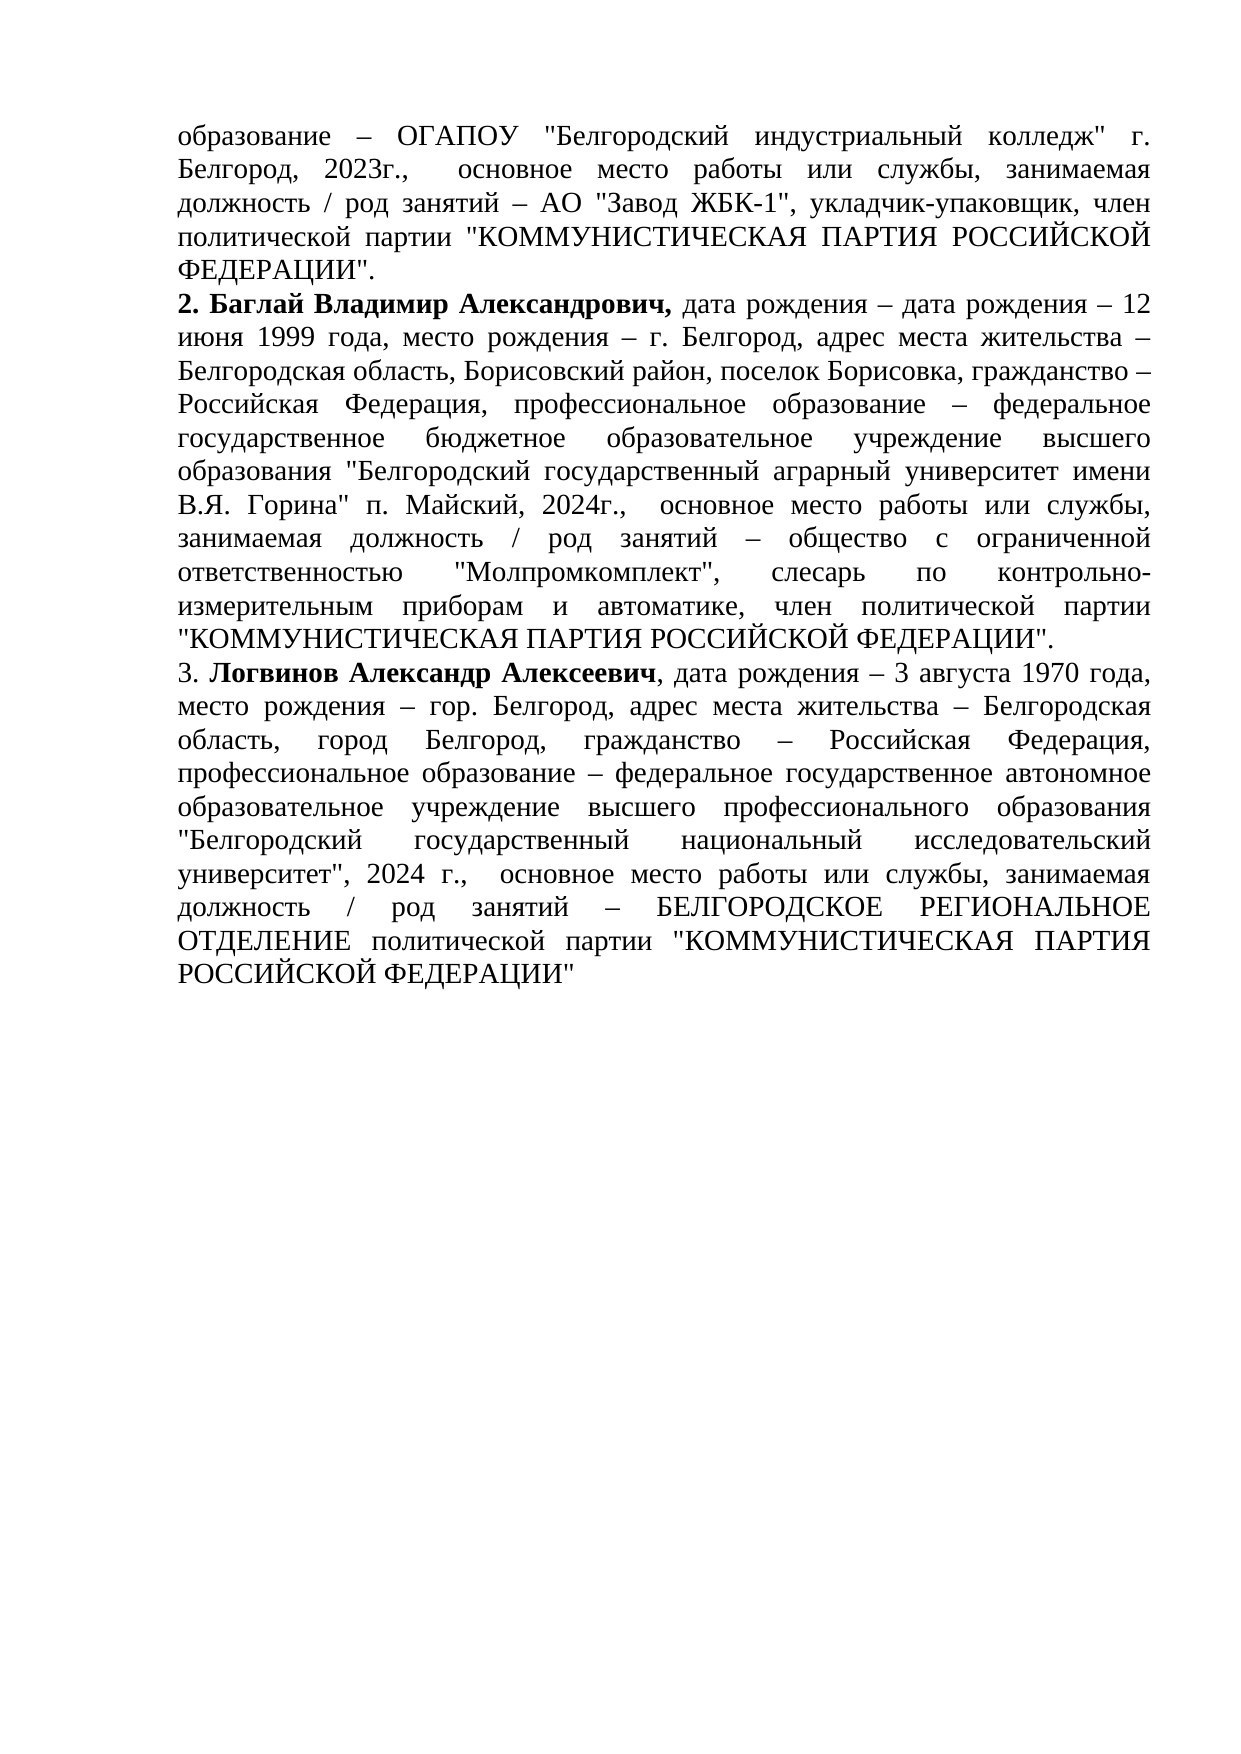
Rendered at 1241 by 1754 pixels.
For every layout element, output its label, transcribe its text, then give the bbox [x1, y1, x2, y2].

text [177, 118, 1152, 286]
text 2. Баглай Владимир Александрович, дата рождения – дата рождения – 12 июня 1999 года, место рождения – г. Белгород, адрес места жительства – Белгородская область, Борисовский район, поселок Борисовка, гражданство – Российская Федерация, профессиональное образование – федеральное государственное бюджетное образовательное учреждение высшего образования "Белгородский государственный аграрный университет имени В.Я. Горина" п. Майский, 2024г., основное место работы или службы, занимаемая должность / род занятий – общество с ограниченной ответственностью "Молпромкомплект", слесарь по контрольно-измерительным приборам и автоматике, член политической партии "КОММУНИСТИЧЕСКАЯ ПАРТИЯ РОССИЙСКОЙ ФЕДЕРАЦИИ". [177, 286, 1152, 655]
text 3. Логвинов Александр Алексеевич, дата рождения – 3 августа 1970 года, место рождения – гор. Белгород, адрес места жительства – Белгородская область, город Белгород, гражданство – Российская Федерация, профессиональное образование – федеральное государственное автономное образовательное учреждение высшего профессионального образования "Белгородский государственный национальный исследовательский университет", 2024 г., основное место работы или службы, занимаемая должность / род занятий – БЕЛГОРОДСКОЕ РЕГИОНАЛЬНОЕ ОТДЕЛЕНИЕ политической партии "КОММУНИСТИЧЕСКАЯ ПАРТИЯ РОССИЙСКОЙ ФЕДЕРАЦИИ" [177, 655, 1152, 990]
